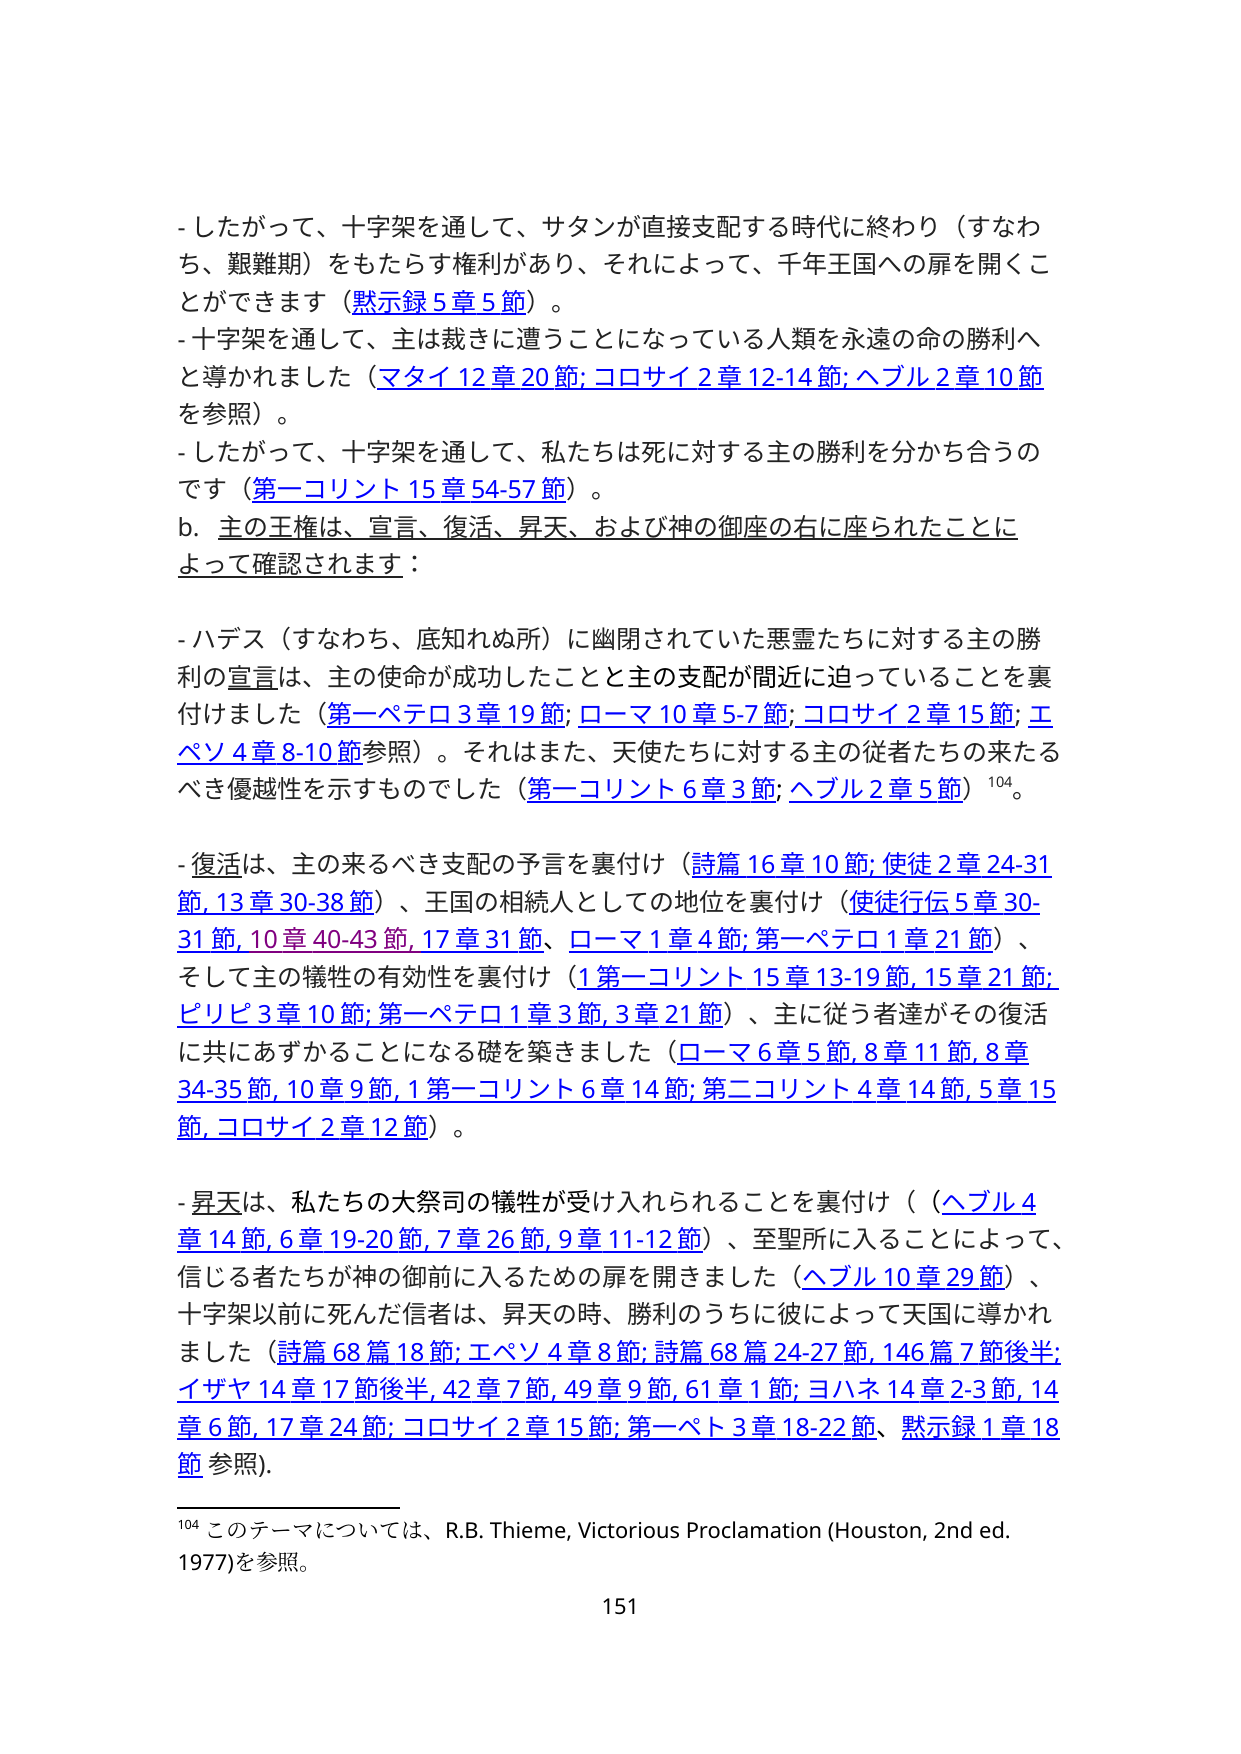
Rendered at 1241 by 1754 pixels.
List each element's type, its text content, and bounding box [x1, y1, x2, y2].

text - ハデス（すなわち、底知れぬ所）に幽閉されていた悪霊たちに対する主の勝利の宣言は、主の使命が成功したことと主の支配が間近に迫っていることを裏付けました（第一ペテロ3章19節; ローマ10章5-7節; コロサイ2章15節; エペソ4章8-10節参照）。それはまた、天使たちに対する主の従者たちの来たるべき優越性を示すものでした（第一コリント6章3節; ヘブル2章5節）。 [177, 619, 1063, 807]
text - 復活は、主の来るべき支配の予言を裏付け（詩篇16章10節; 使徒2章24-31節, 13章30-38節）、王国の相続人としての地位を裏付け（使徒行伝5章30-31節, 10章40-43節, 17章31節、ローマ1章4節; 第一ペテロ1章21節）、そして主の犠牲の有効性を裏付け（1第一コリント15章13-19節, 15章21節; ピリピ3章10節; 第一ペテロ1章3節, 3章21節）、主に従う者達がその復活に共にあずかることになる礎を築きました（ローマ6章5節, 8章11節, 8章34-35節, 10章9節, 1第一コリント6章14節; 第二コリント4章14節, 5章15節, コロサイ2章12節）。 [177, 844, 1063, 1144]
text - 昇天は、私たちの大祭司の犠牲が受け入れられることを裏付け（（ヘブル4章14節, 6章19-20節, 7章26節, 9章11-12節）、至聖所に入ることによって、信じる者たちが神の御前に入るための扉を開きました（ヘブル10章29節）、十字架以前に死んだ信者は、昇天の時、勝利のうちに彼によって天国に導かれました（詩篇68篇18節; エペソ4章8節; 詩篇68篇24-27節, 146篇7節後半; イザヤ14章17節後半, 42章7節, 49章9節, 61章1節; ヨハネ14章2-3節, 14章 6節, 17章24節; コロサイ2章15節; 第一ペト3章18-22節、黙示録1章18節 参照). [177, 1182, 1063, 1482]
text - 十字架を通して、主は裁きに遭うことになっている人類を永遠の命の勝利へと導かれました（マタイ12章20節; コロサイ2章12-14節; ヘブル2章10節を参照）。 [177, 319, 1063, 432]
text - したがって、十字架を通して、私たちは死に対する主の勝利を分かち合うのです（第一コリント15章54-57節）。 [177, 432, 1063, 507]
text - したがって、十字架を通して、サタンが直接支配する時代に終わり（すなわち、艱難期）をもたらす権利があり、それによって、千年王国への扉を開くことができます（黙示録5章5節）。 [177, 207, 1063, 319]
text b. 主の王権は、宣言、復活、昇天、および神の御座の右に座られたことによって確認されます： [177, 507, 1063, 582]
